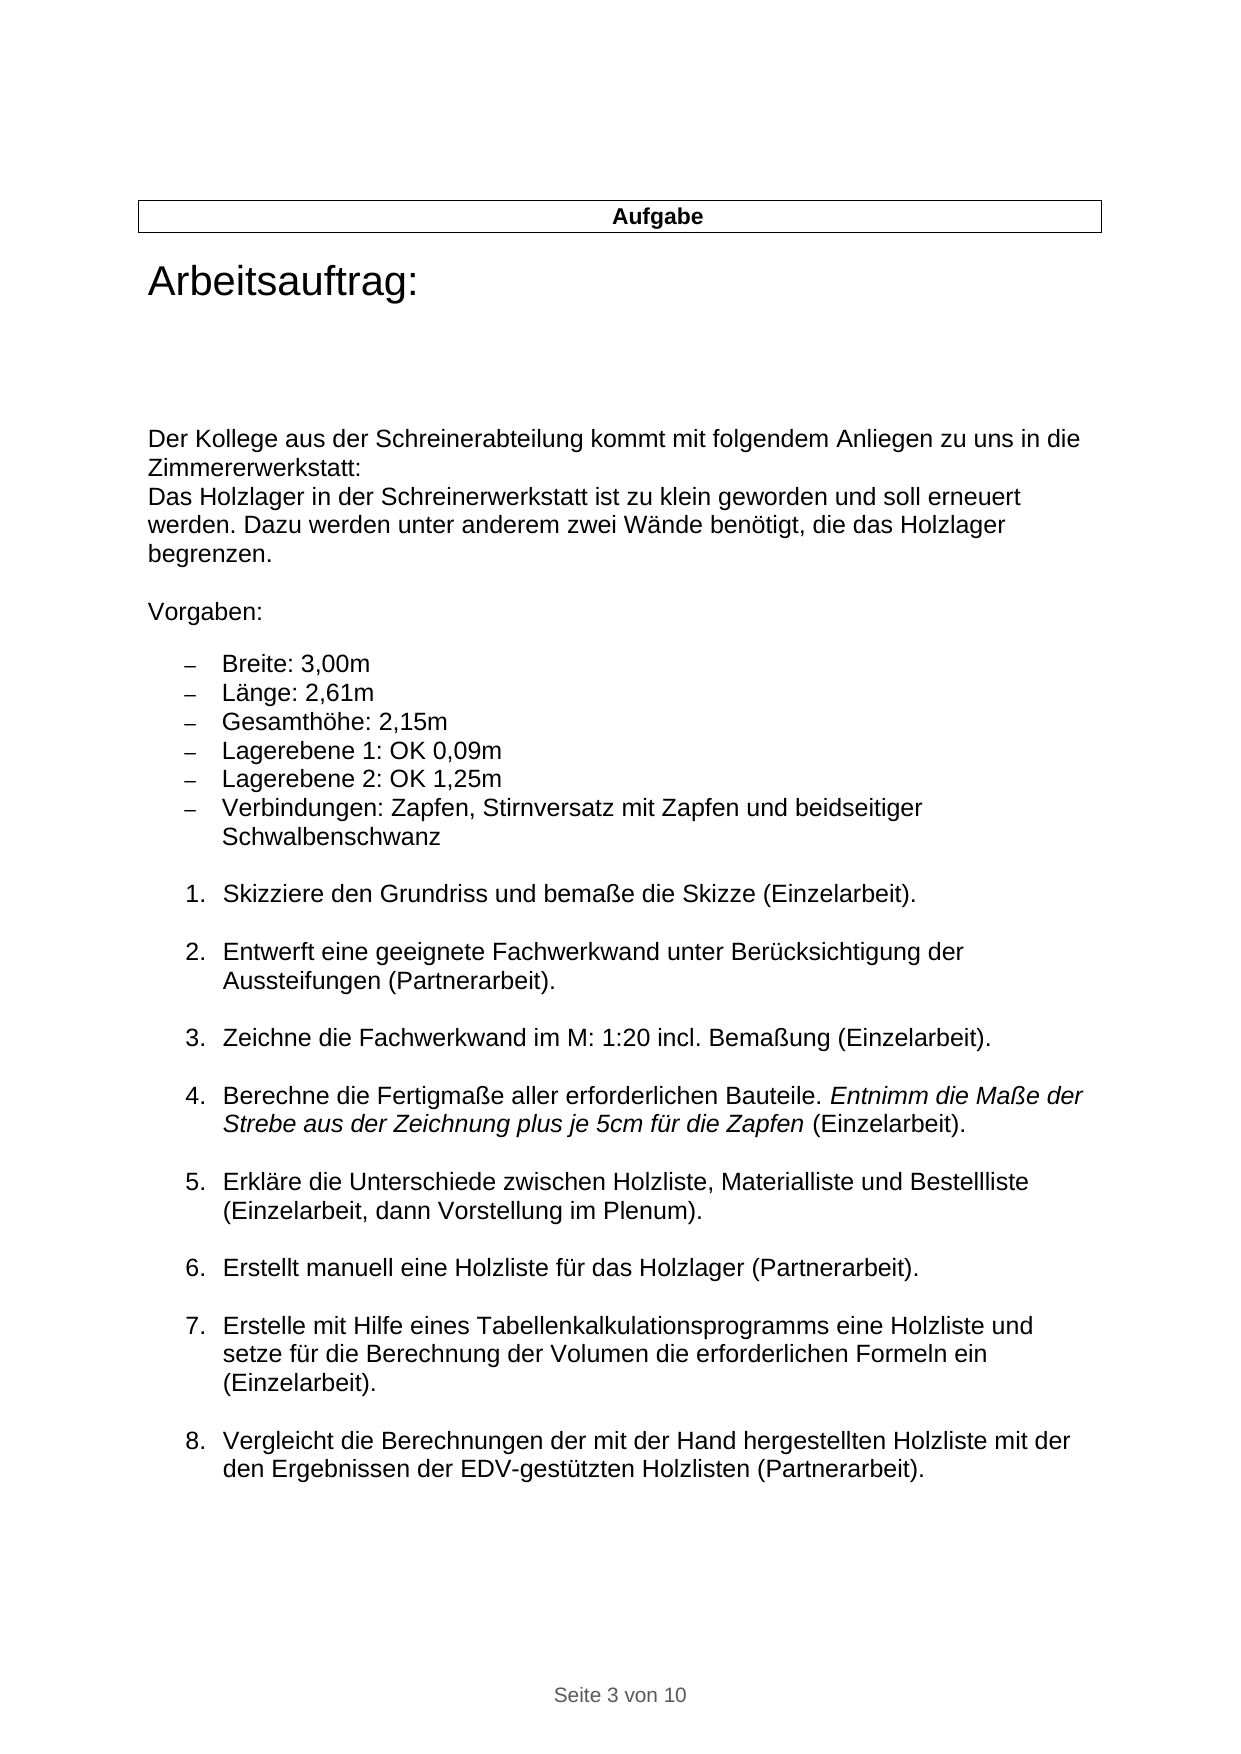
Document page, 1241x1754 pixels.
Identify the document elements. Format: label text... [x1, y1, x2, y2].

list Berechne die Fertigmaße aller erforderlichen Bauteile. Entnimm die Maße der Strebe aus der Zeichnung plus je 5cm für die Zapfen (Einzelarbeit). [185, 1081, 1092, 1138]
list Entwerft eine geeignete Fachwerkwand unter Berücksichtigung der Aussteifungen (Partnerarbeit). [185, 937, 1092, 994]
list Länge: 2,61m [184, 678, 1092, 707]
text Das Holzlager in der Schreinerwerkstatt ist zu klein geworden und soll erneuert werden. Dazu werden unter anderem zwei Wände benötigt, die das Holzlager begrenzen. [148, 482, 1092, 568]
list Lagerebene 2: OK 1,25m [184, 764, 1092, 793]
list Gesamthöhe: 2,15m [184, 707, 1092, 736]
list Verbindungen: Zapfen, Stirnversatz mit Zapfen und beidseitiger Schwalbenschwanz [184, 793, 1092, 851]
text Vorgaben: [148, 597, 1092, 626]
list Erstellt manuell eine Holzliste für das Holzlager (Partnerarbeit). [185, 1253, 1092, 1282]
list Vergleicht die Berechnungen der mit der Hand hergestellten Holzliste mit der den Ergebnissen der EDV-gestützten Holzlisten (Partnerarbeit). [185, 1426, 1092, 1483]
list Erstelle mit Hilfe eines Tabellenkalkulationsprogramms eine Holzliste und setze für die Berechnung der Volumen die erforderlichen Formeln ein (Einzelarbeit). [185, 1311, 1092, 1397]
list Erkläre die Unterschiede zwischen Holzliste, Materialliste und Bestellliste (Einzelarbeit, dann Vorstellung im Plenum). [185, 1167, 1092, 1224]
list Lagerebene 1: OK 0,09m [184, 736, 1092, 764]
text Arbeitsauftrag: [148, 257, 1092, 304]
text Der Kollege aus der Schreinerabteilung kommt mit folgendem Anliegen zu uns in die Zimmererwerkstatt: [148, 424, 1092, 482]
list Skizziere den Grundriss und bemaße die Skizze (Einzelarbeit). [185, 879, 1092, 908]
list Breite: 3,00m [184, 649, 1092, 678]
subtitle Aufgabe [139, 201, 1101, 232]
list Zeichne die Fachwerkwand im M: 1:20 incl. Bemaßung (Einzelarbeit). [185, 1023, 1092, 1052]
